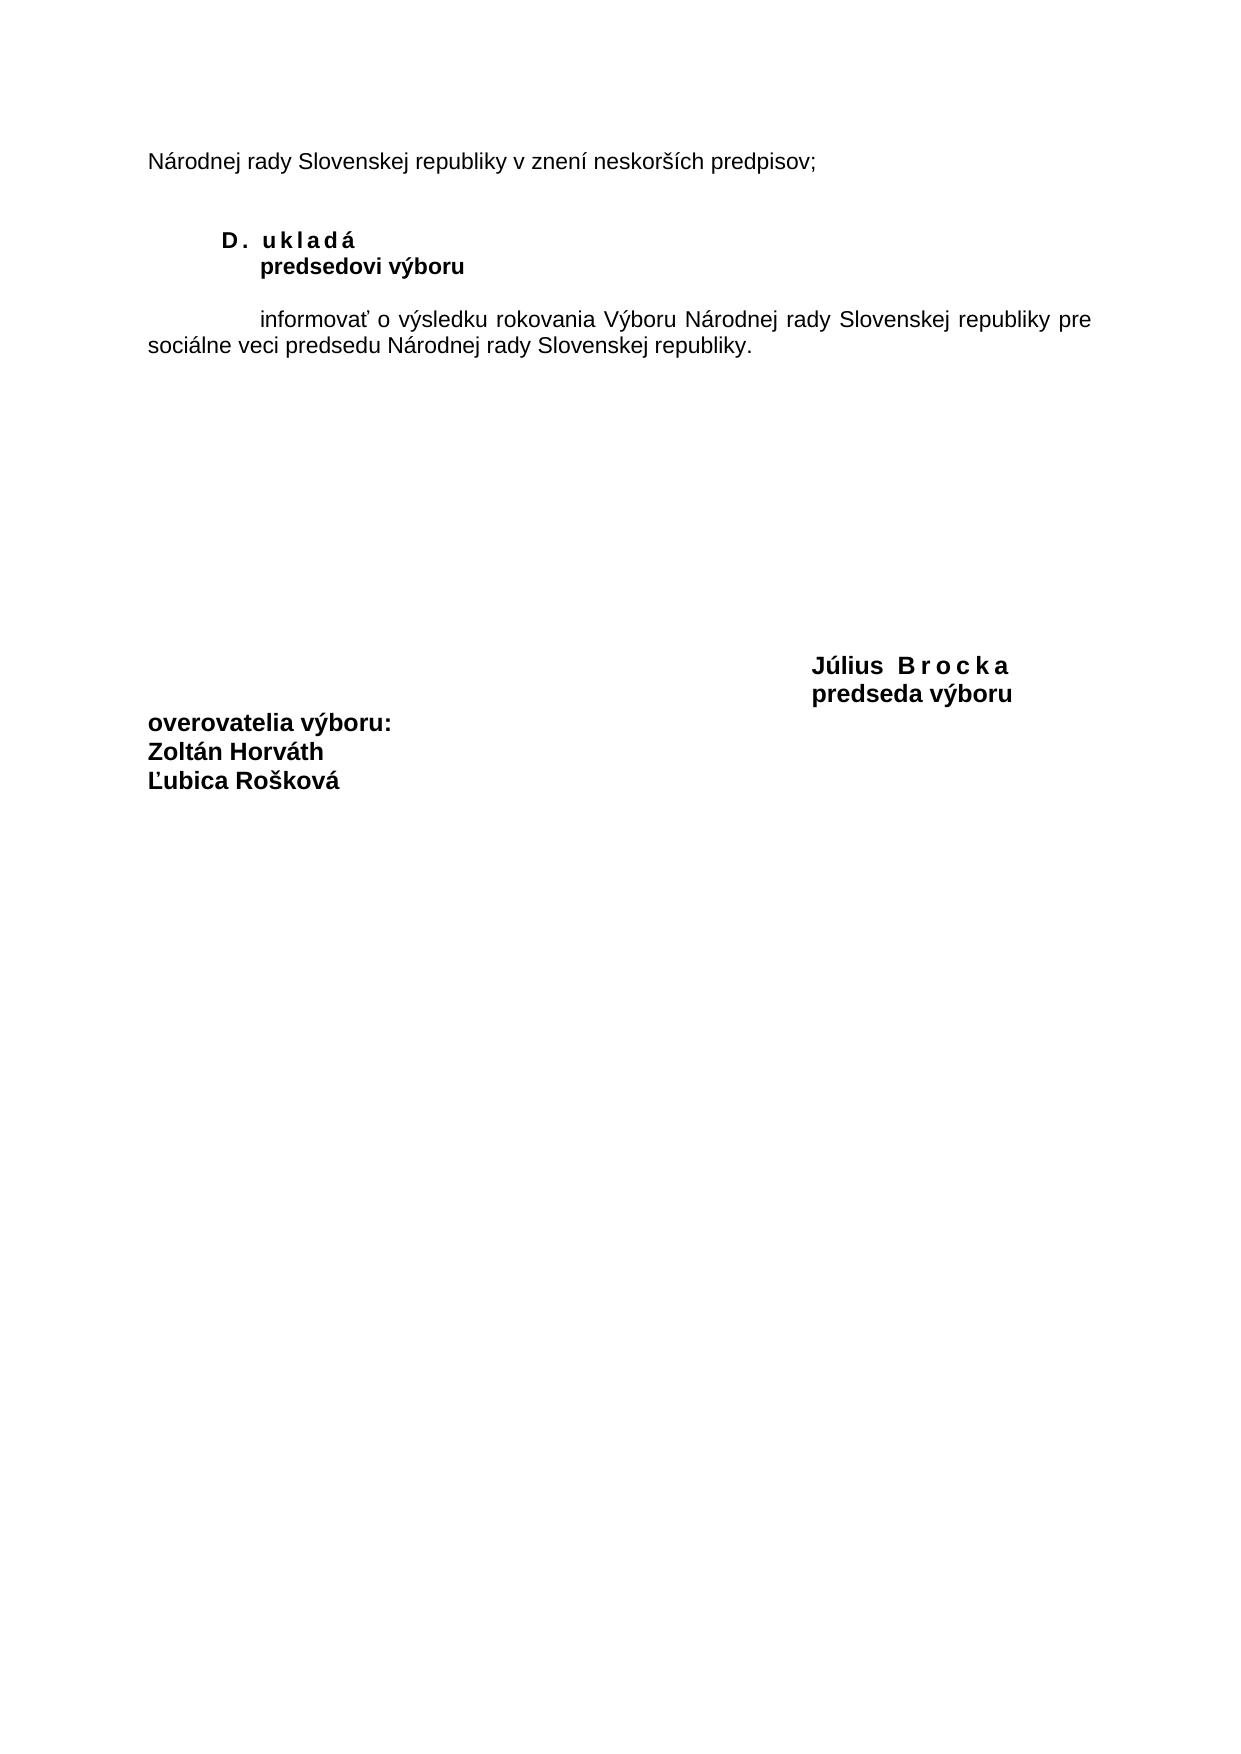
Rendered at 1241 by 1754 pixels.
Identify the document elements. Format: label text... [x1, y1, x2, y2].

text predseda výboru [811, 679, 1093, 708]
text informovať o výsledku rokovania Výboru Národnej rady Slovenskej republiky pre sociálne veci predsedu Národnej rady Slovenskej republiky. [148, 306, 1093, 358]
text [148, 148, 1093, 174]
text overovatelia výboru: [148, 708, 1093, 737]
subtitle ukladá [221, 227, 1093, 253]
text predsedovi výboru [148, 253, 1093, 279]
text Zoltán Horváth [148, 737, 1093, 766]
